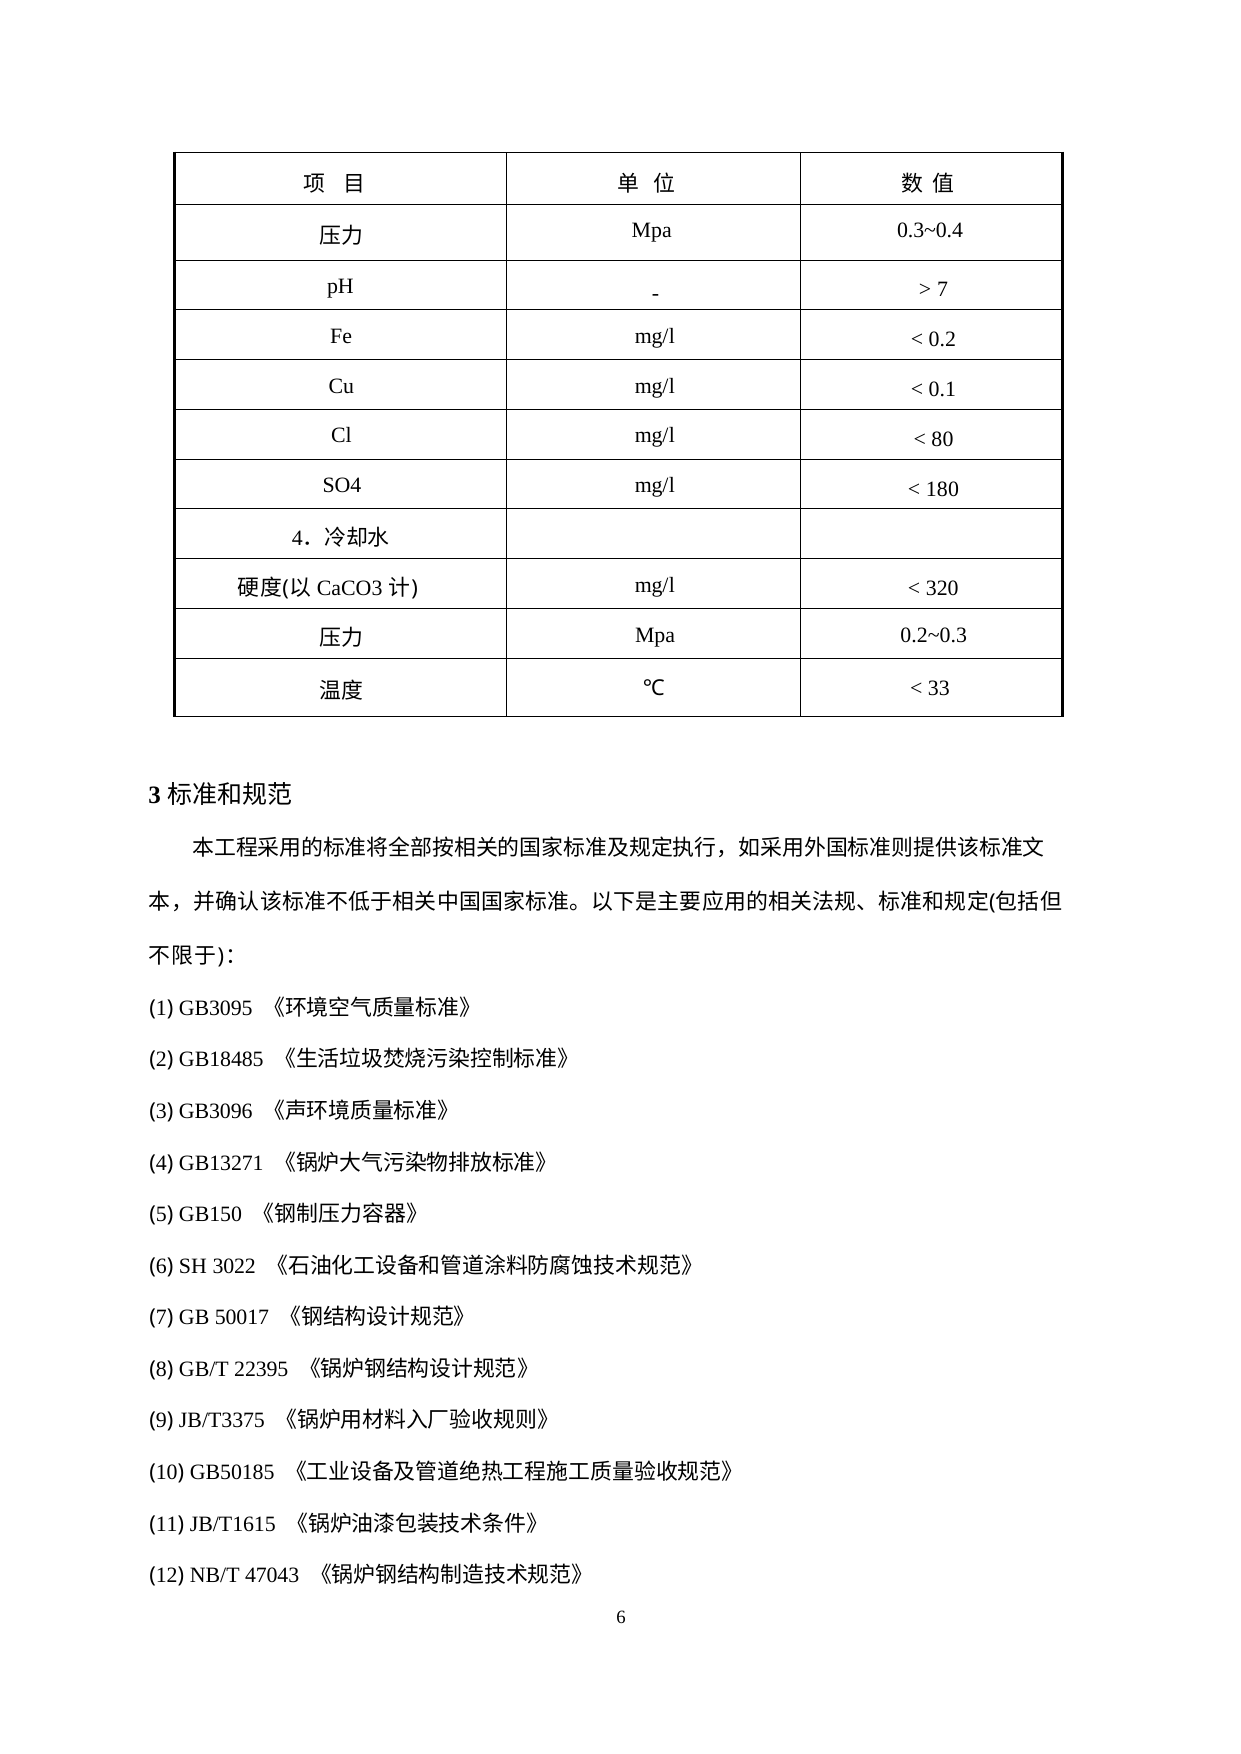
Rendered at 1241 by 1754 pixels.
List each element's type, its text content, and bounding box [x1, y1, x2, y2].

table_cell mg/l [507, 360, 800, 409]
table_cell < 0.2 [801, 310, 1061, 359]
table_cell mg/l [507, 410, 800, 458]
table_cell < 180 [801, 460, 1061, 508]
text (9) JB/T3375 《锅炉用材料入厂验收规则》 [149, 1405, 1149, 1433]
table_cell pH [176, 261, 506, 309]
text (10) GB50185 《工业设备及管道绝热工程施工质量验收规范》 [149, 1456, 1149, 1485]
table_header 数 值 [801, 153, 1061, 204]
table_header 项 目 [176, 153, 506, 204]
table_cell > 7 [801, 261, 1061, 309]
text (1) GB3095 《环境空气质量标准》 [149, 992, 1149, 1021]
text (8) GB/T 22395 《锅炉钢结构设计规范》 [149, 1353, 1149, 1382]
text (12) NB/T 47043 《锅炉钢结构制造技术规范》 [149, 1559, 1149, 1588]
text (7) GB 50017 《钢结构设计规范》 [149, 1302, 1149, 1331]
table_header 单 位 [507, 153, 800, 204]
table_cell Mpa [507, 205, 800, 259]
table_cell 压力 [176, 609, 506, 657]
table_cell [507, 509, 800, 558]
table_cell [801, 509, 1061, 558]
table_cell < 320 [801, 559, 1061, 608]
table_cell < 80 [801, 410, 1061, 458]
table_cell 温度 [176, 659, 506, 716]
table_cell Fe [176, 310, 506, 359]
table_cell 压力 [176, 205, 506, 259]
table_cell Cl [176, 410, 506, 458]
text (11) JB/T1615 《锅炉油漆包装技术条件》 [149, 1508, 1149, 1537]
table_cell mg/l [507, 460, 800, 508]
table_cell < 33 [801, 659, 1061, 716]
table_cell 4．冷却水 [176, 509, 506, 558]
text (5) GB150 《钢制压力容器》 [149, 1198, 1149, 1227]
table_cell Mpa [507, 609, 800, 657]
text (6) SH 3022 《石油化工设备和管道涂料防腐蚀技术规范》 [149, 1250, 1149, 1279]
table_cell Cu [176, 360, 506, 409]
table_cell SO4 [176, 460, 506, 508]
table_cell 0.2~0.3 [801, 609, 1061, 657]
text (3) GB3096 《声环境质量标准》 [149, 1096, 1149, 1124]
table_cell mg/l [507, 310, 800, 359]
table_cell ℃ [507, 659, 800, 716]
text (2) GB18485 《生活垃圾焚烧污染控制标准》 [149, 1044, 1149, 1073]
table_cell < 0.1 [801, 360, 1061, 409]
text (4) GB13271 《锅炉大气污染物排放标准》 [149, 1147, 1149, 1176]
table_cell 0.3~0.4 [801, 205, 1061, 259]
text 本工程采用的标准将全部按相关的国家标准及规定执行，如采用外国标准则提供该标准文 本，并确认该标准不低于相关中国国家标准。以下是主要应用的相关法规、标准和规定(包括但 不限于)： [148, 830, 1067, 970]
table_cell mg/l [507, 559, 800, 608]
table_cell - [507, 261, 800, 309]
text 3 标准和规范 [148, 777, 1149, 810]
table_cell 硬度(以 CaCO3 计) [176, 559, 506, 608]
